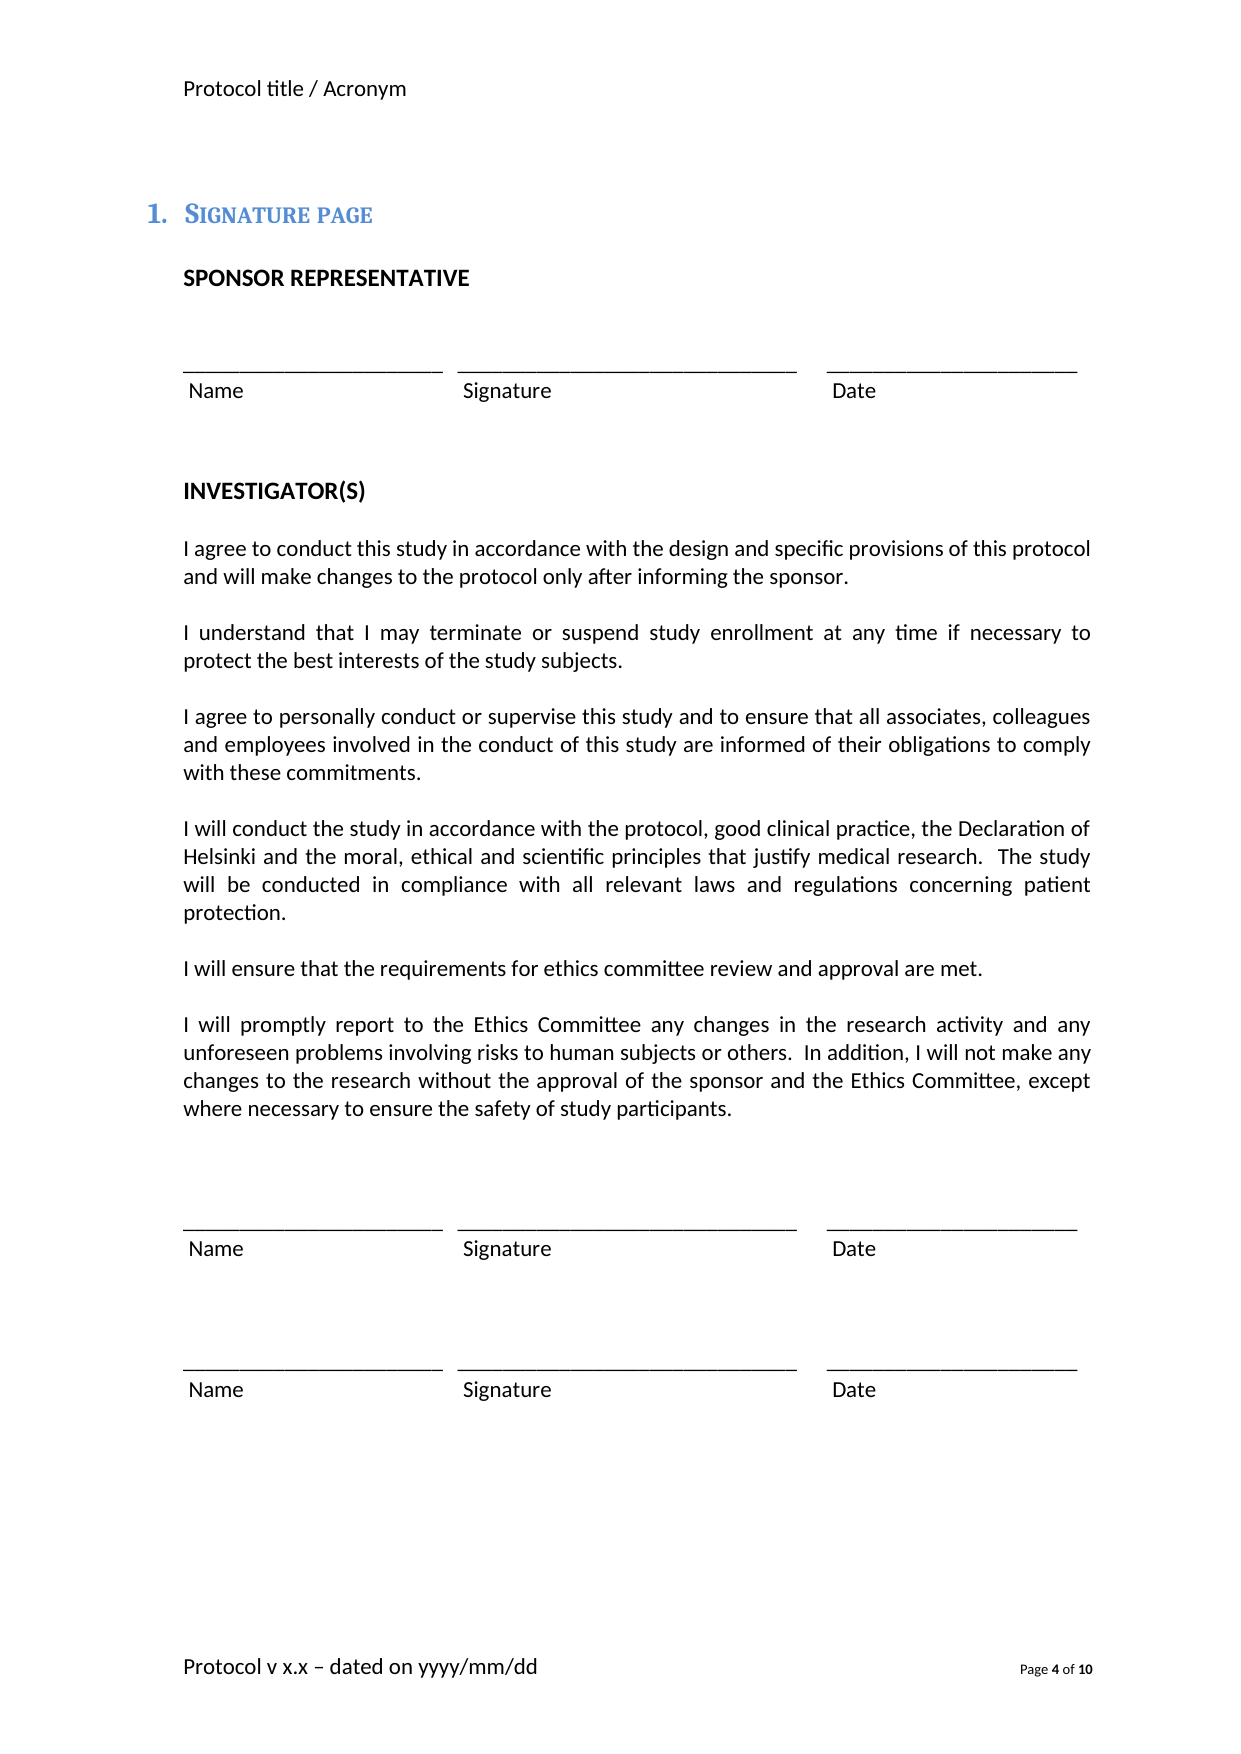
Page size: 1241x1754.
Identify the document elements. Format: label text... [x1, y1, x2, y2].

text I agree to conduct this study in accordance with the design and specific provisions of this protocol and will make changes to the protocol only after informing the sponsor. [183, 534, 1093, 590]
text I will ensure that the requirements for ethics committee review and approval are met. [183, 954, 1093, 982]
text I will conduct the study in accordance with the protocol, good clinical practice, the Declaration of Helsinki and the moral, ethical and scientific principles that justify medical research. The study will be conducted in compliance with all relevant laws and regulations concerning patient protection. [183, 814, 1093, 926]
text I will promptly report to the Ethics Committee any changes in the research activity and any unforeseen problems involving risks to human subjects or others. In addition, I will not make any changes to the research without the approval of the sponsor and the Ethics Committee, except where necessary to ensure the safety of study participants. [183, 1010, 1093, 1122]
text I agree to personally conduct or supervise this study and to ensure that all associates, colleagues and employees involved in the conduct of this study are informed of their obligations to comply with these commitments. [183, 702, 1093, 786]
text INVESTIGATOR(S) [183, 476, 1093, 506]
text I understand that I may terminate or suspend study enrollment at any time if necessary to protect the best interests of the study subjects. [183, 618, 1093, 674]
list Signature page [148, 198, 1093, 231]
text SPONSOR REPRESENTATIVE [183, 262, 1093, 292]
text Name Signature Date [183, 376, 1093, 404]
text Name Signature Date [183, 1234, 1093, 1263]
text Name Signature Date [183, 1375, 1093, 1403]
